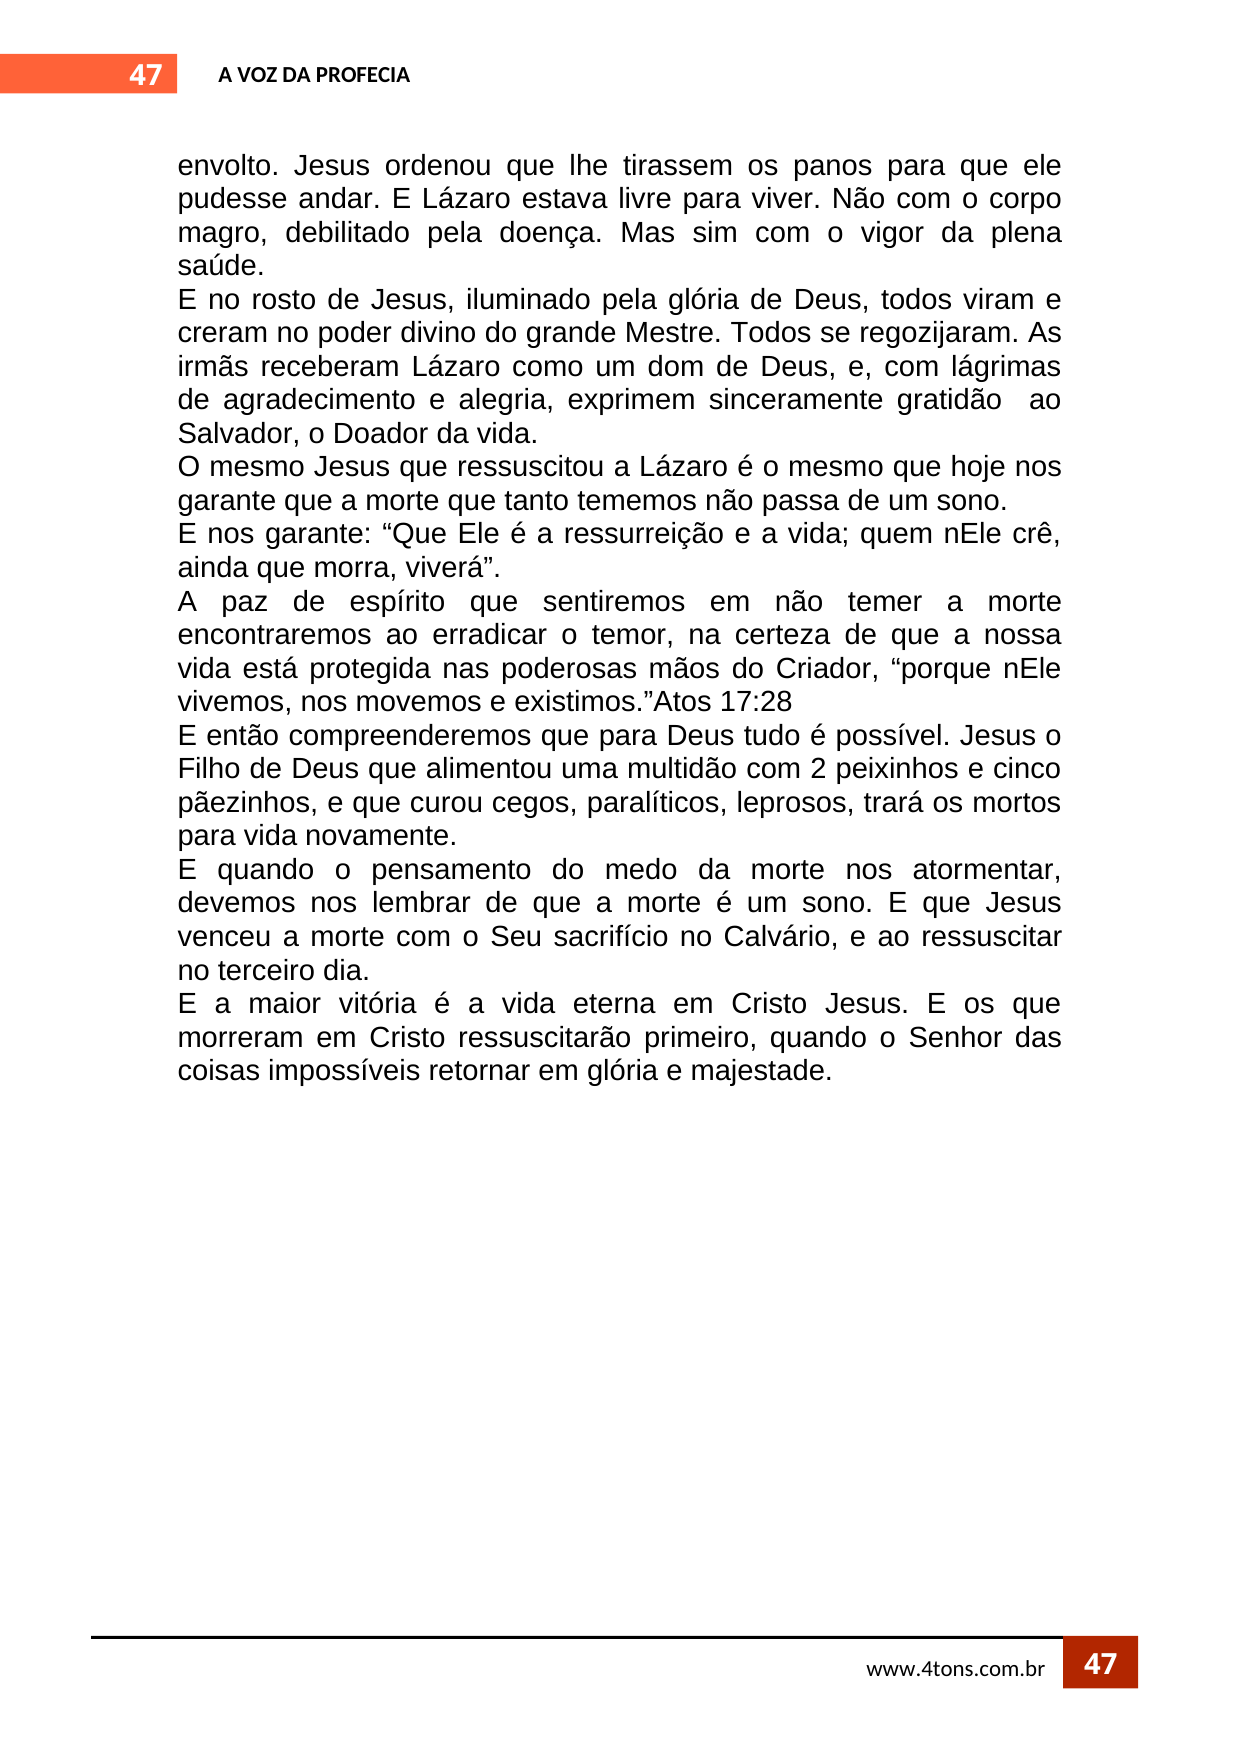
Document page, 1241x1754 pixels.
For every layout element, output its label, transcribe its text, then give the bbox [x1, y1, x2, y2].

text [177, 148, 1063, 282]
text E a maior vitória é a vida eterna em Cristo Jesus. E os que morreram em Cristo ressuscitarão primeiro, quando o Senhor das coisas impossíveis retornar em glória e majestade. [177, 986, 1063, 1087]
text E quando o pensamento do medo da morte nos atormentar, devemos nos lembrar de que a morte é um sono. E que Jesus venceu a morte com o Seu sacrifício no Calvário, e ao ressuscitar no terceiro dia. [177, 852, 1063, 986]
text E nos garante: “Que Ele é a ressurreição e a vida; quem nEle crê, ainda que morra, viverá”. [177, 517, 1063, 584]
text O mesmo Jesus que ressuscitou a Lázaro é o mesmo que hoje nos garante que a morte que tanto tememos não passa de um sono. [177, 449, 1063, 517]
text E no rosto de Jesus, iluminado pela glória de Deus, todos viram e creram no poder divino do grande Mestre. Todos se regozijaram. As irmãs receberam Lázaro como um dom de Deus, e, com lágrimas de agradecimento e alegria, exprimem sinceramente gratidão ao Salvador, o Doador da vida. [177, 282, 1063, 449]
text E então compreenderemos que para Deus tudo é possível. Jesus o Filho de Deus que alimentou uma multidão com 2 peixinhos e cinco pãezinhos, e que curou cegos, paralíticos, leprosos, trará os mortos para vida novamente. [177, 718, 1063, 852]
text A paz de espírito que sentiremos em não temer a morte encontraremos ao erradicar o temor, na certeza de que a nossa vida está protegida nas poderosas mãos do Criador, “porque nEle vivemos, nos movemos e existimos.”Atos 17:28 [177, 584, 1063, 718]
